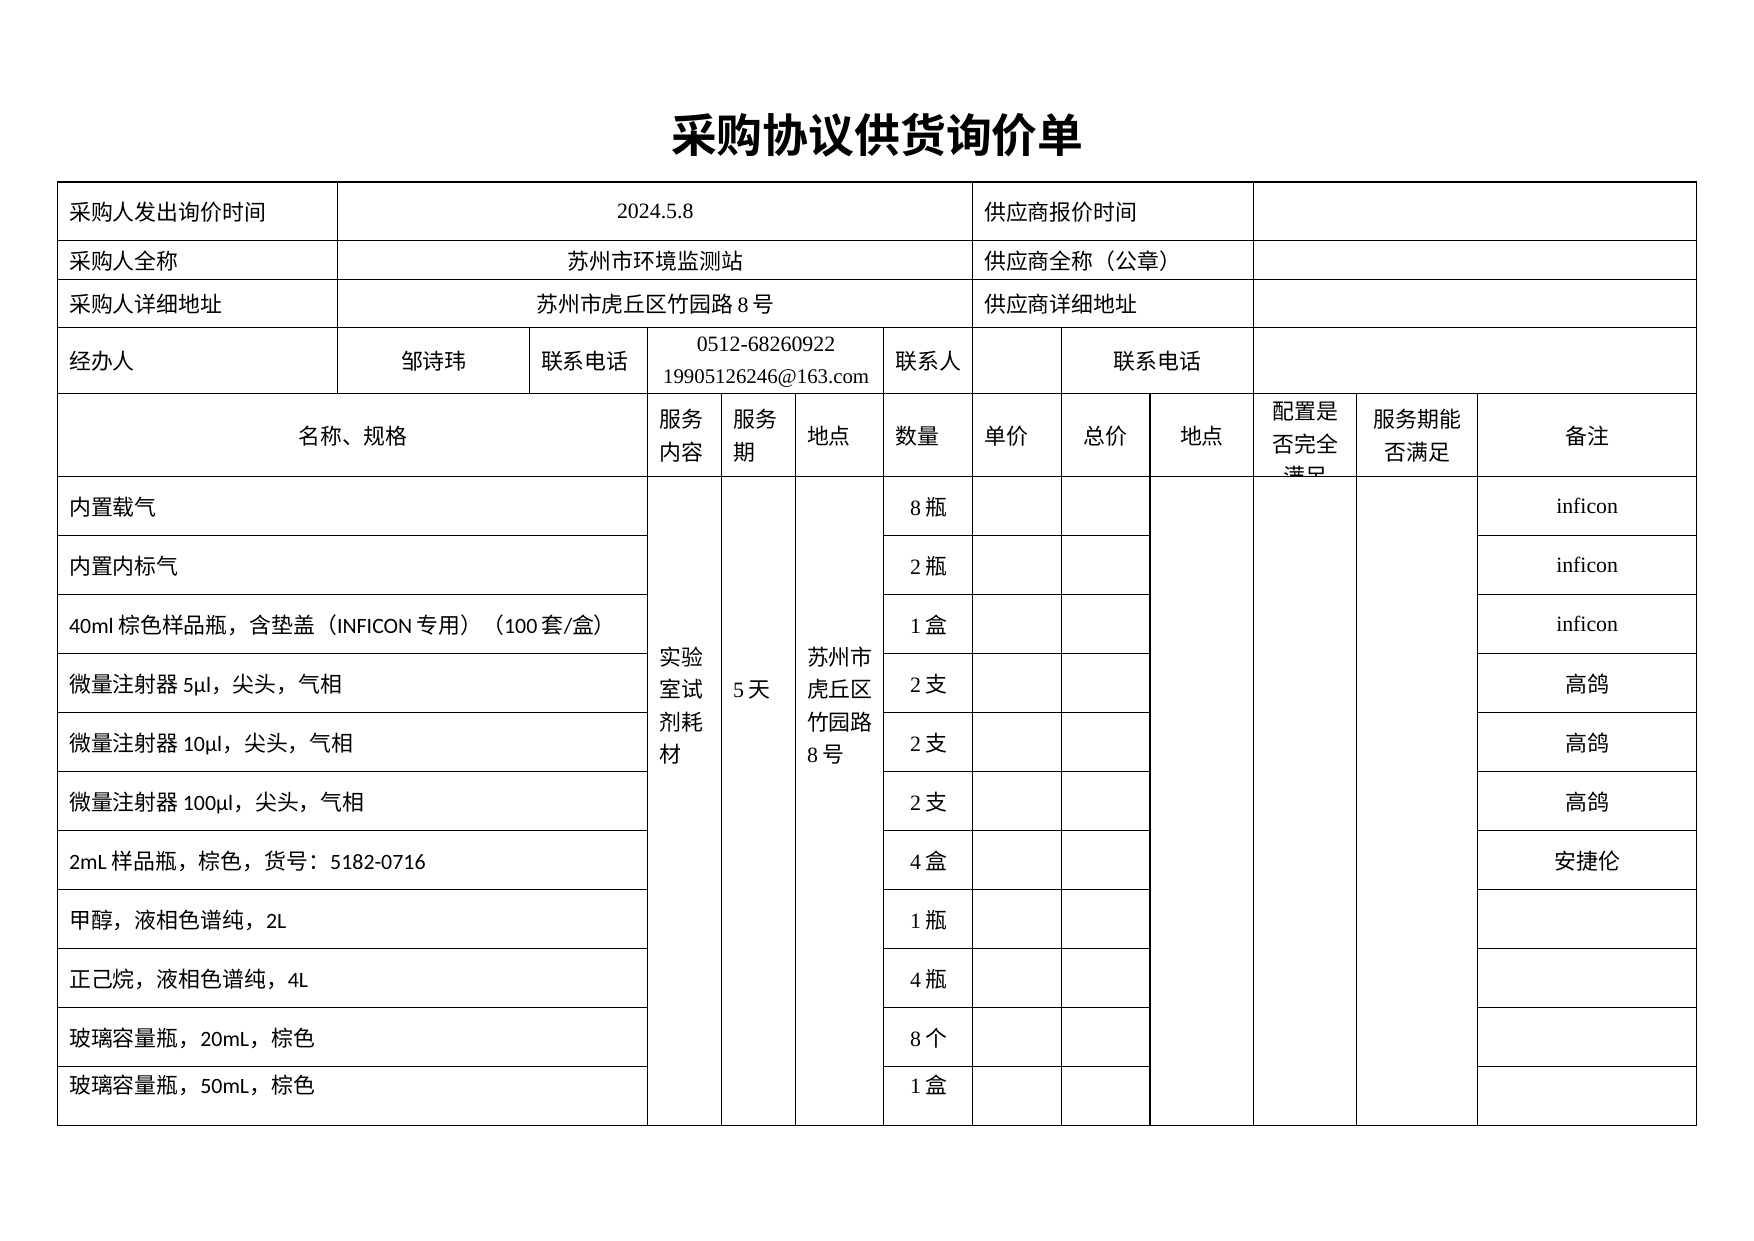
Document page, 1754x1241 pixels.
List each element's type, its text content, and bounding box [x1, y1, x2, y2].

table_cell [1062, 890, 1149, 948]
table_cell [973, 1008, 1061, 1066]
table_cell 服务内容 [648, 394, 721, 476]
table_cell [1254, 241, 1696, 279]
table_cell [1254, 328, 1696, 393]
table_cell 配置是否完全满足 [1254, 394, 1356, 476]
table_cell 安捷伦 [1478, 831, 1696, 889]
table_cell 联系电话 [530, 328, 647, 393]
table_cell 实验室试剂耗材 [648, 477, 721, 1125]
table_cell 服务期 [722, 394, 795, 476]
table_cell 联系电话 [1062, 328, 1253, 393]
table_cell [1062, 595, 1149, 653]
table_cell 5天 [722, 477, 795, 1125]
table_cell 经办人 [58, 328, 337, 393]
table_cell 微量注射器5μl，尖头，气相 [58, 654, 647, 712]
table_cell 2支 [884, 654, 972, 712]
text 采购协议供货询价单 [75, 84, 1679, 181]
table_cell [973, 328, 1061, 393]
table_cell 邹诗玮 [338, 328, 529, 393]
table_cell [1357, 477, 1477, 1125]
table_cell 备注 [1478, 394, 1696, 476]
table_cell 总价 [1062, 394, 1149, 476]
table_cell [1478, 949, 1696, 1007]
table_cell [1062, 654, 1149, 712]
table_cell 正己烷，液相色谱纯，4L [58, 949, 647, 1007]
table_cell 苏州市虎丘区竹园路8号 [796, 477, 883, 1125]
table_cell 高鸽 [1478, 713, 1696, 771]
table_cell [973, 772, 1061, 830]
table_cell inficon [1478, 477, 1696, 534]
table_cell [973, 595, 1061, 653]
table_cell [1478, 1067, 1696, 1125]
table_cell [973, 477, 1061, 534]
table_cell 高鸽 [1478, 654, 1696, 712]
table_cell [1254, 477, 1356, 1125]
table_cell 地点 [796, 394, 883, 476]
table_header 采购人发出询价时间 [58, 183, 337, 239]
table_cell 0512-68260922 19905126246@163.com [648, 328, 883, 393]
table_cell 苏州市环境监测站 [338, 241, 972, 279]
table_cell 采购人全称 [58, 241, 337, 279]
table_cell 内置内标气 [58, 536, 647, 594]
table_cell 微量注射器100μl，尖头，气相 [58, 772, 647, 830]
table_header 供应商报价时间 [973, 183, 1253, 239]
table_cell 采购人详细地址 [58, 280, 337, 327]
table_cell 1盒 [884, 595, 972, 653]
table_cell [973, 536, 1061, 594]
table_cell 2支 [884, 713, 972, 771]
table_cell [1478, 1008, 1696, 1066]
table_cell 苏州市虎丘区竹园路8号 [338, 280, 972, 327]
table_cell 4瓶 [884, 949, 972, 1007]
table_cell 1盒 [884, 1067, 972, 1125]
table_cell 玻璃容量瓶，20mL，棕色 [58, 1008, 647, 1066]
table_cell 联系人 [884, 328, 972, 393]
table_cell [1062, 1067, 1149, 1125]
table_cell 40ml棕色样品瓶，含垫盖（INFICON专用）（100套/盒） [58, 595, 647, 653]
table_cell [973, 1067, 1061, 1125]
table_cell [973, 654, 1061, 712]
table_cell 内置载气 [58, 477, 647, 534]
table_cell inficon [1478, 595, 1696, 653]
table_cell 1瓶 [884, 890, 972, 948]
table_cell 2mL样品瓶，棕色，货号：5182-0716 [58, 831, 647, 889]
table_header [1254, 183, 1696, 239]
table_cell 服务期能否满足 [1357, 394, 1477, 476]
table_header 2024.5.8 [338, 183, 972, 239]
table_cell [973, 831, 1061, 889]
table_cell 2瓶 [884, 536, 972, 594]
table_cell 4盒 [884, 831, 972, 889]
table_cell [973, 713, 1061, 771]
table_cell [1062, 536, 1149, 594]
table_cell 甲醇，液相色谱纯，2L [58, 890, 647, 948]
table_cell 地点 [1151, 394, 1253, 476]
table_cell [1062, 1008, 1149, 1066]
table_cell 供应商详细地址 [973, 280, 1253, 327]
table_cell 微量注射器10μl，尖头，气相 [58, 713, 647, 771]
table_cell 2支 [884, 772, 972, 830]
table_cell [1151, 477, 1253, 1125]
table_cell [1254, 280, 1696, 327]
table_cell inficon [1478, 536, 1696, 594]
table_cell [1062, 949, 1149, 1007]
table_cell 8瓶 [884, 477, 972, 534]
table_cell [1062, 831, 1149, 889]
table_cell [1062, 772, 1149, 830]
table_cell [1062, 477, 1149, 534]
table_cell [1478, 890, 1696, 948]
table_cell [973, 890, 1061, 948]
table_cell 数量 [884, 394, 972, 476]
table_cell 名称、规格 [58, 394, 647, 476]
table_cell 8个 [884, 1008, 972, 1066]
table_cell [1062, 713, 1149, 771]
table_cell 供应商全称（公章） [973, 241, 1253, 279]
table_cell 单价 [973, 394, 1061, 476]
table_cell [973, 949, 1061, 1007]
table_cell 玻璃容量瓶，50mL，棕色 [58, 1067, 647, 1125]
table_cell 高鸽 [1478, 772, 1696, 830]
